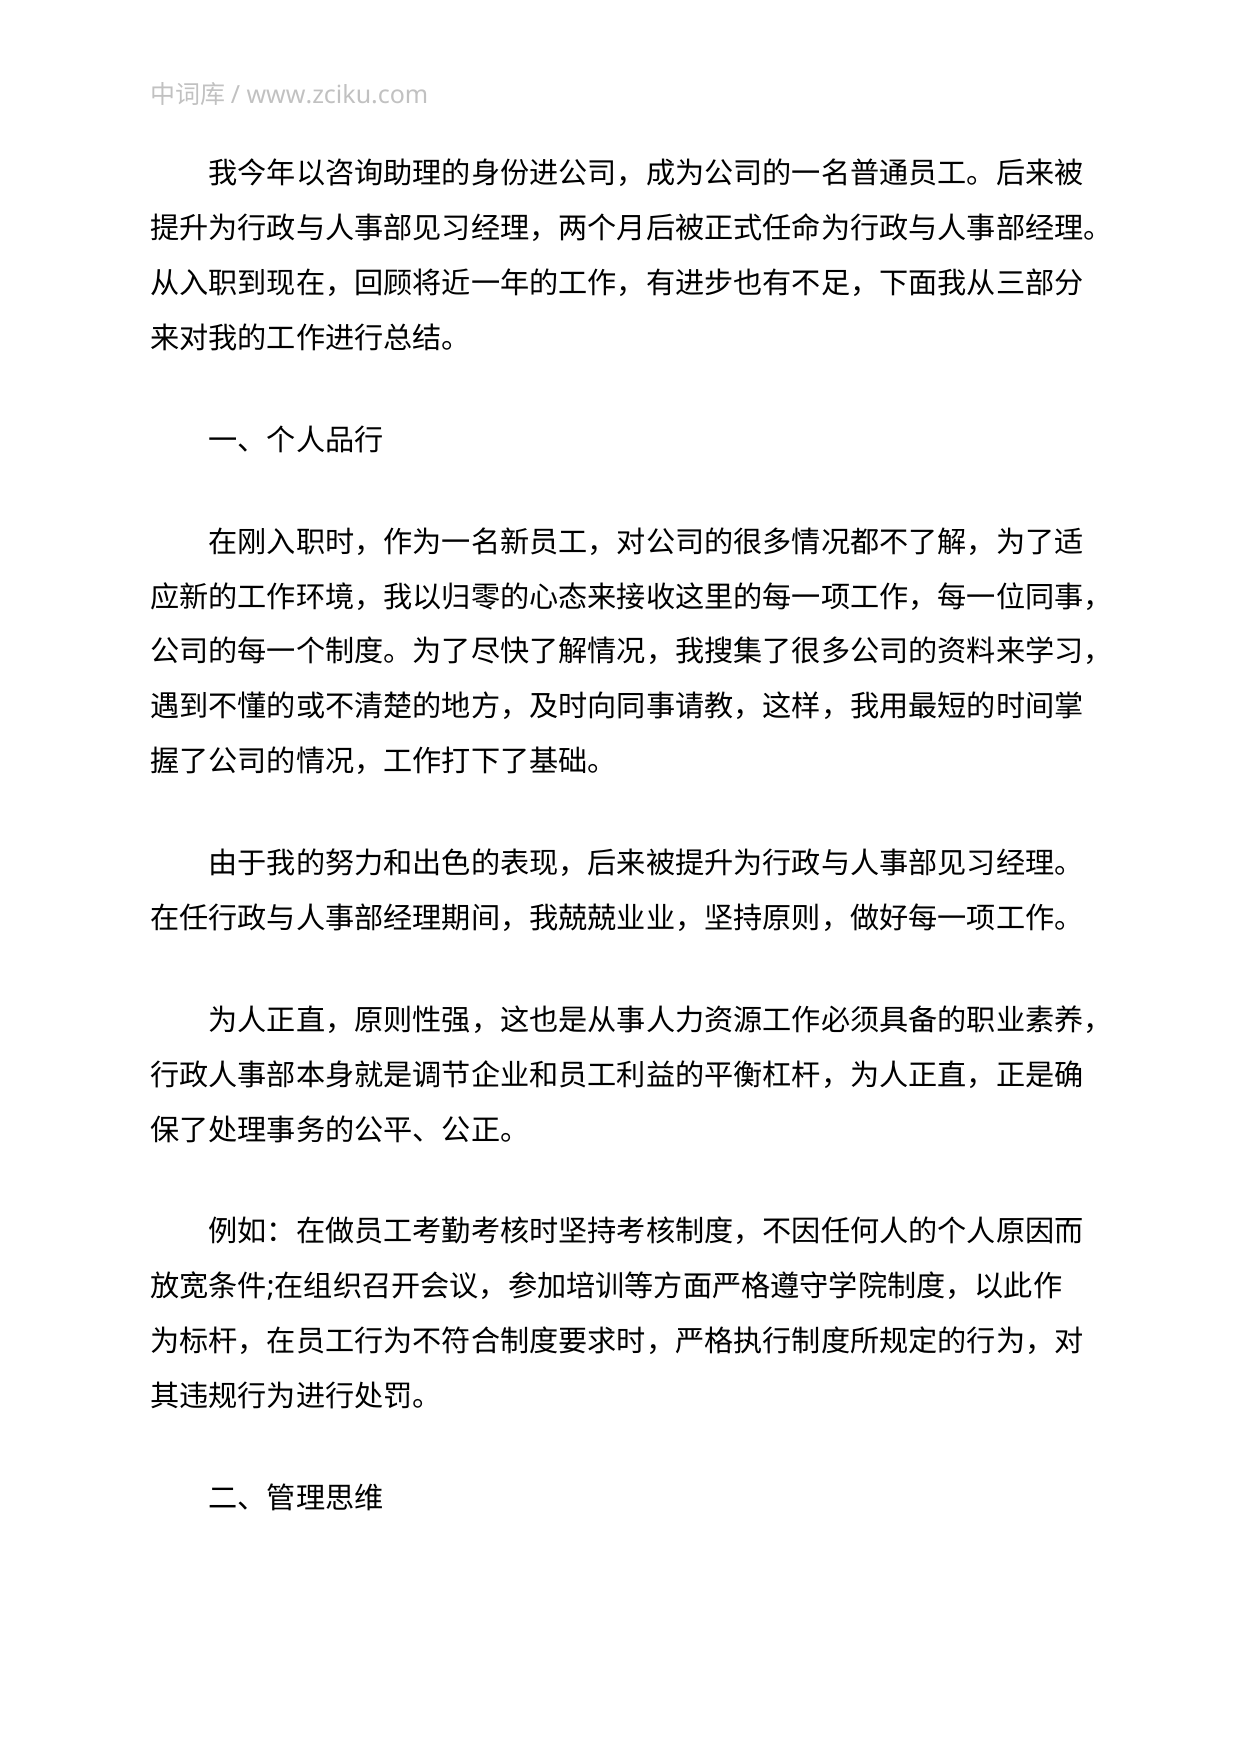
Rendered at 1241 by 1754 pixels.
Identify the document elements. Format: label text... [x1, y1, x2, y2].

text 二、管理思维 [150, 1474, 1090, 1517]
text 例如：在做员工考勤考核时坚持考核制度，不因任何人的个人原因而放宽条件;在组织召开会议，参加培训等方面严格遵守学院制度，以此作为标杆，在员工行为不符合制度要求时，严格执行制度所规定的行为，对其违规行为进行处罚。 [150, 1208, 1090, 1415]
text 为人正直，原则性强，这也是从事人力资源工作必须具备的职业素养，行政人事部本身就是调节企业和员工利益的平衡杠杆，为人正直，正是确保了处理事务的公平、公正。 [150, 996, 1090, 1148]
text 我今年以咨询助理的身份进公司，成为公司的一名普通员工。后来被提升为行政与人事部见习经理，两个月后被正式任命为行政与人事部经理。从入职到现在，回顾将近一年的工作，有进步也有不足，下面我从三部分来对我的工作进行总结。 [150, 150, 1090, 357]
text 在刚入职时，作为一名新员工，对公司的很多情况都不了解，为了适应新的工作环境，我以归零的心态来接收这里的每一项工作，每一位同事，公司的每一个制度。为了尽快了解情况，我搜集了很多公司的资料来学习，遇到不懂的或不清楚的地方，及时向同事请教，这样，我用最短的时间掌握了公司的情况，工作打下了基础。 [150, 518, 1090, 780]
text 一、个人品行 [150, 416, 1090, 459]
text 由于我的努力和出色的表现，后来被提升为行政与人事部见习经理。在任行政与人事部经理期间，我兢兢业业，坚持原则，做好每一项工作。 [150, 839, 1090, 937]
